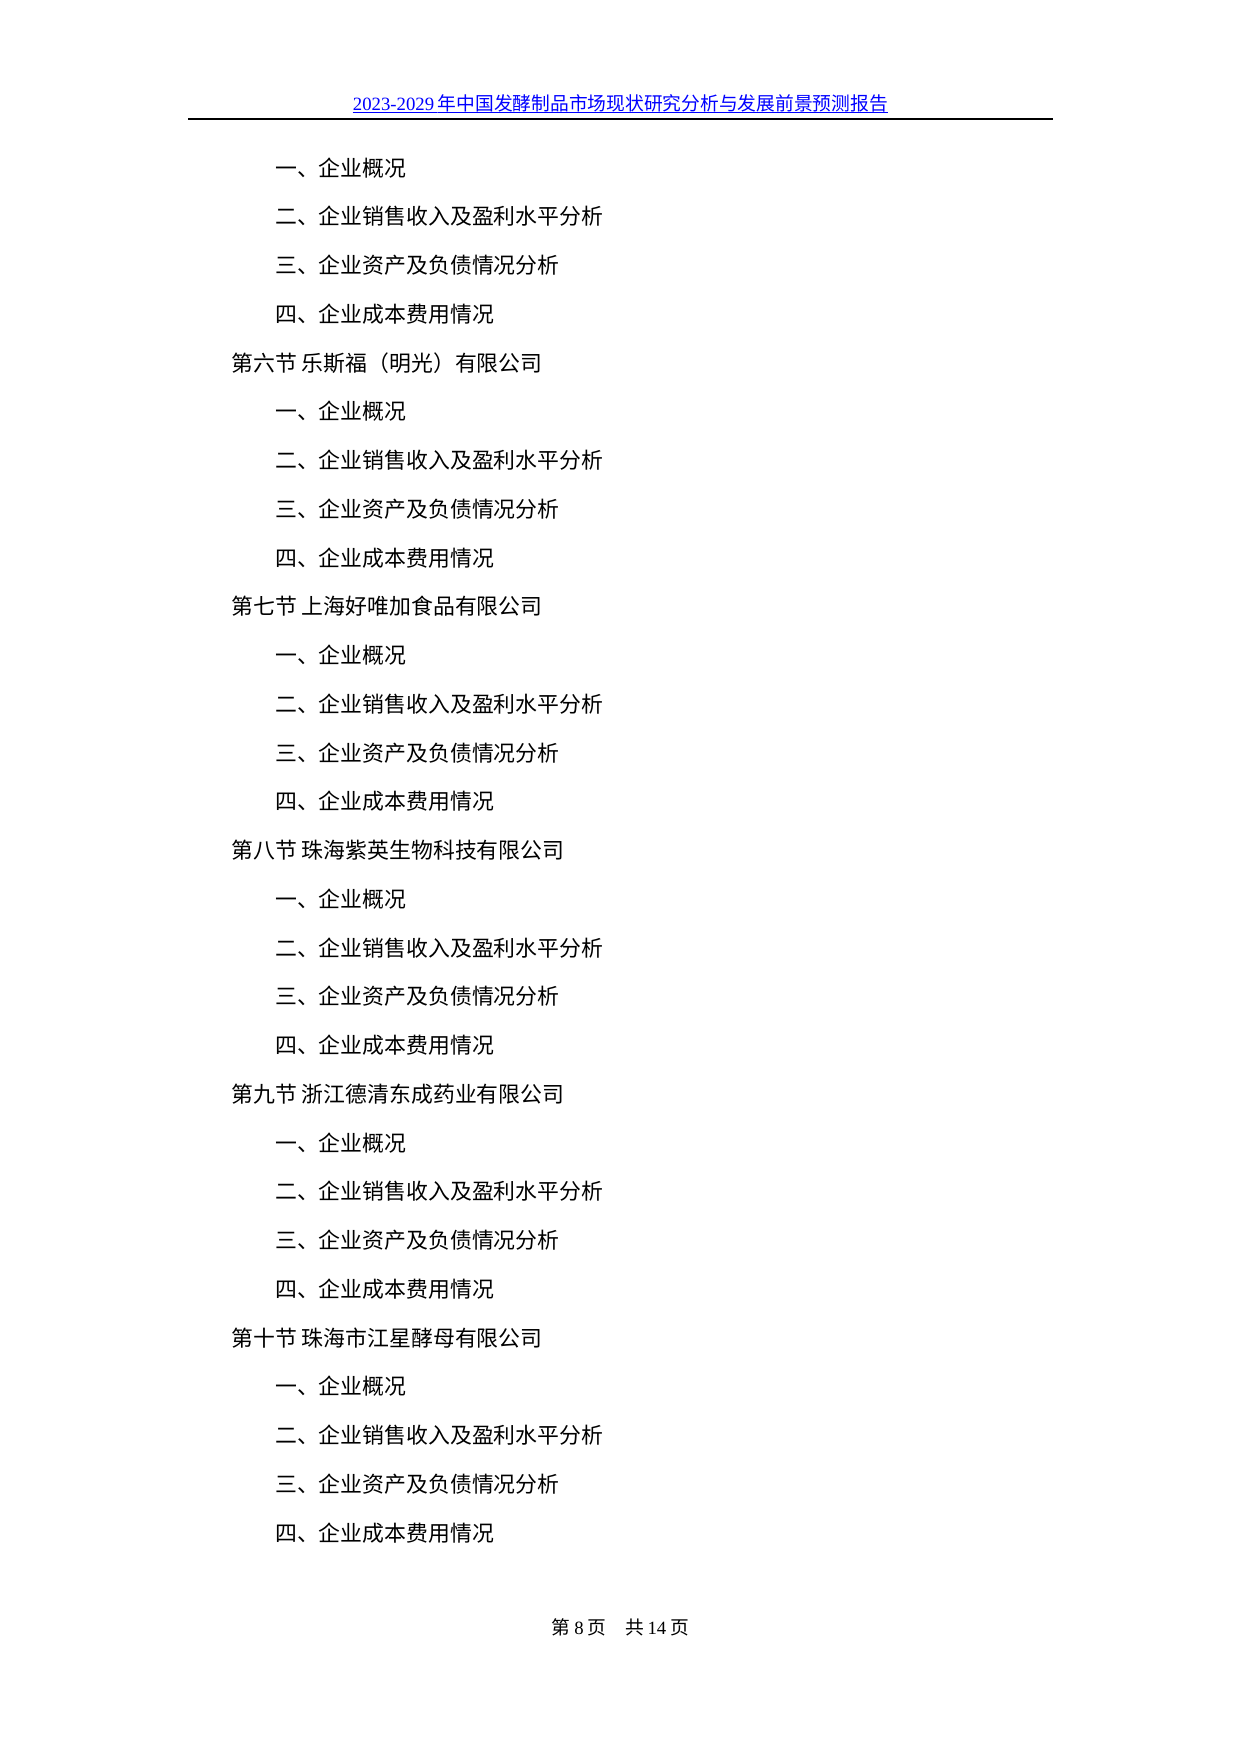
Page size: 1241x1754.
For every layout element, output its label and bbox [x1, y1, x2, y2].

text [187, 150, 1053, 1548]
